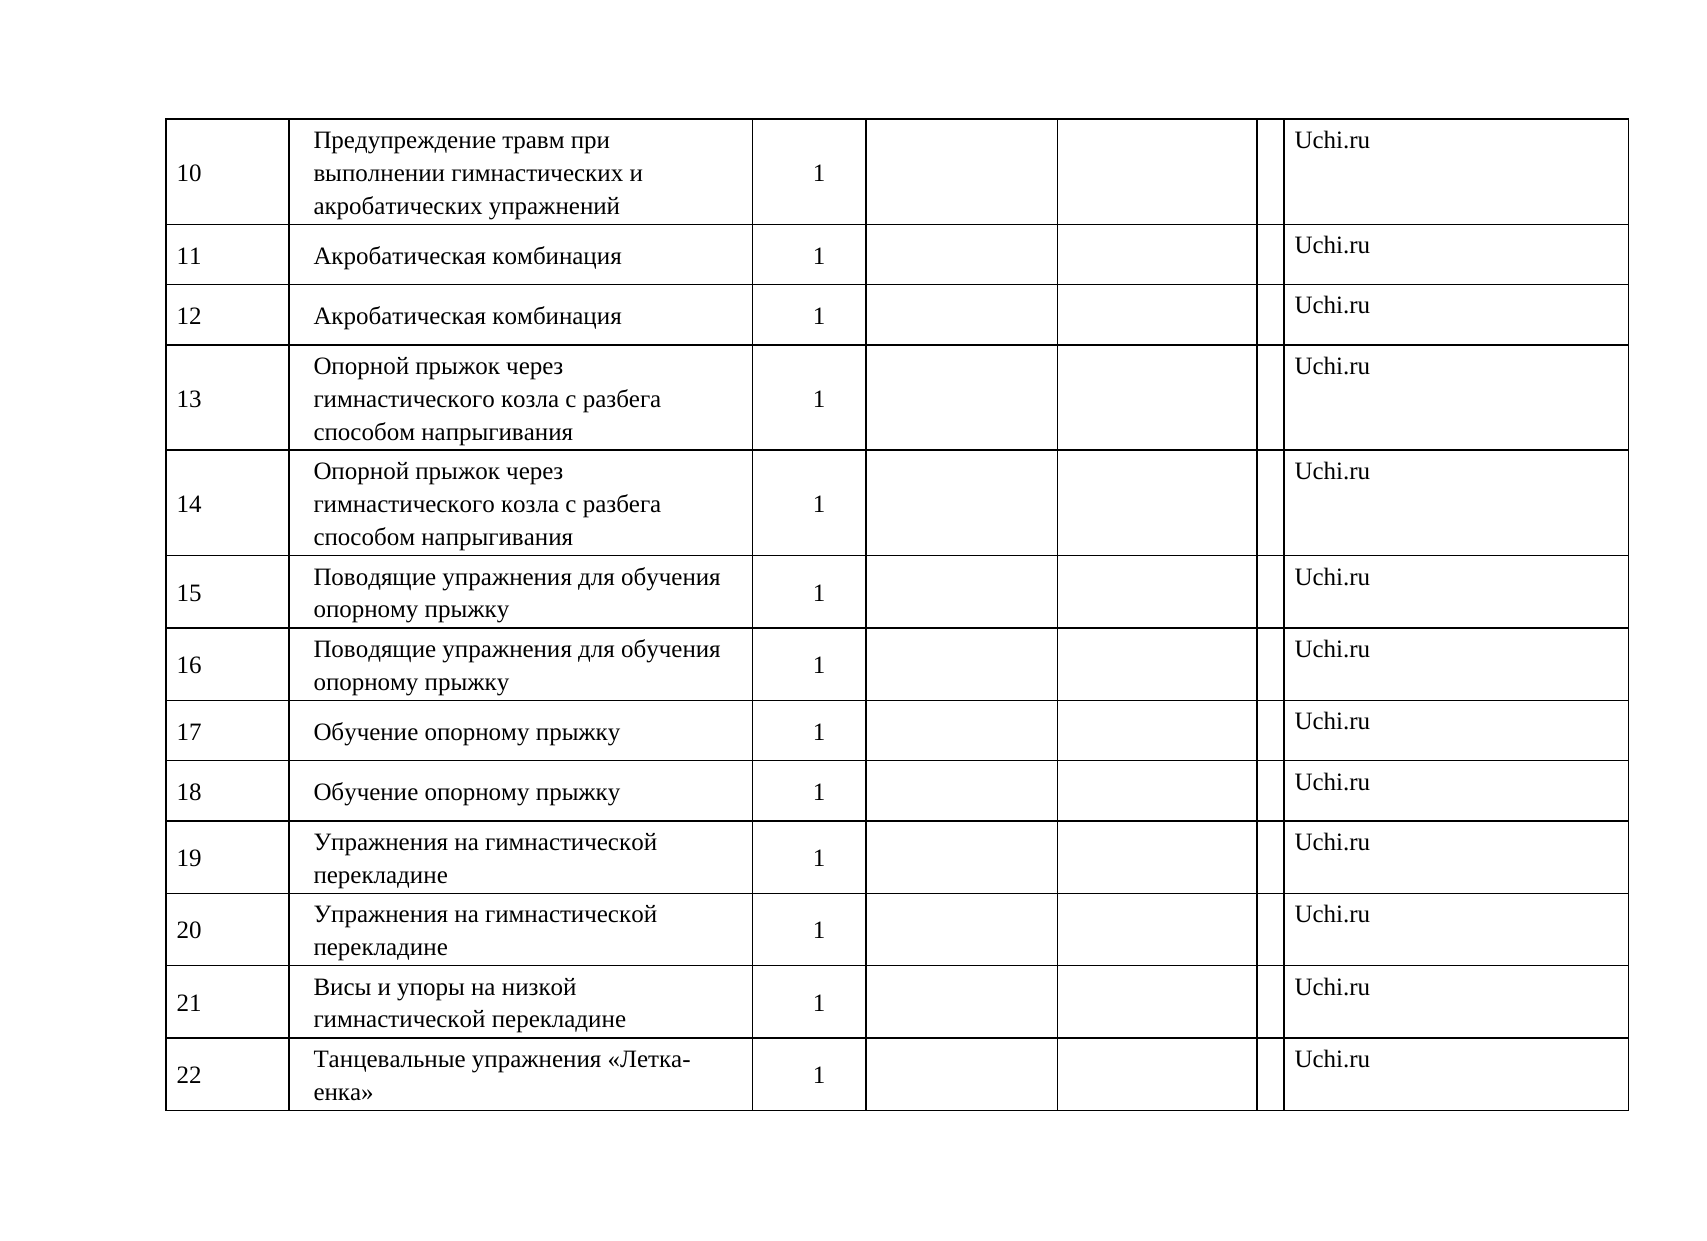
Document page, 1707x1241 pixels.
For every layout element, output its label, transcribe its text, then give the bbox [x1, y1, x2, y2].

table_cell [1258, 1039, 1283, 1109]
table_cell 13 [167, 346, 288, 449]
table_cell Акробатическая комбинация [290, 285, 752, 344]
table_cell Предупреждение травм при выполнении гимнастических и акробатических упражнений [290, 120, 752, 223]
table_cell 18 [167, 761, 288, 820]
table_cell Упражнения на гимнастической перекладине [290, 894, 752, 965]
table_cell Обучение опорному прыжку [290, 701, 752, 760]
table_cell 1 [753, 120, 865, 223]
table_cell Uchi.ru [1285, 1039, 1628, 1109]
table_cell [1058, 1039, 1256, 1109]
table_cell Uchi.ru [1285, 629, 1628, 699]
table_cell [1058, 701, 1256, 760]
table_cell [1258, 822, 1283, 892]
table_cell Акробатическая комбинация [290, 225, 752, 284]
table_cell [867, 761, 1057, 820]
table_cell [1258, 701, 1283, 760]
table_cell Uchi.ru [1285, 822, 1628, 892]
table_cell Поводящие упражнения для обучения опорному прыжку [290, 629, 752, 699]
table_cell [867, 1039, 1057, 1109]
table_cell Uchi.ru [1285, 451, 1628, 555]
table_cell [867, 285, 1057, 344]
table_cell 1 [753, 761, 865, 820]
table_cell 20 [167, 894, 288, 965]
table_cell Uchi.ru [1285, 346, 1628, 449]
table_cell [1058, 225, 1256, 284]
table_cell Uchi.ru [1285, 761, 1628, 820]
table_cell [1058, 346, 1256, 449]
table_cell [1258, 761, 1283, 820]
table_cell [1258, 346, 1283, 449]
table_cell [1258, 120, 1283, 223]
table_cell 1 [753, 556, 865, 627]
table_cell Uchi.ru [1285, 701, 1628, 760]
table_cell 19 [167, 822, 288, 892]
table_cell 21 [167, 966, 288, 1037]
table_cell Uchi.ru [1285, 966, 1628, 1037]
table_cell Опорной прыжок через гимнастического козла с разбега способом напрыгивания [290, 451, 752, 555]
table_cell [1058, 451, 1256, 555]
table_cell [867, 822, 1057, 892]
table_cell 1 [753, 451, 865, 555]
table_cell [1258, 556, 1283, 627]
table_cell 1 [753, 894, 865, 965]
table_cell 11 [167, 225, 288, 284]
table_cell 1 [753, 822, 865, 892]
table_cell 15 [167, 556, 288, 627]
table_cell [1258, 629, 1283, 699]
table_cell 1 [753, 225, 865, 284]
table_cell Поводящие упражнения для обучения опорному прыжку [290, 556, 752, 627]
table_cell Uchi.ru [1285, 225, 1628, 284]
table_cell Uchi.ru [1285, 894, 1628, 965]
table_cell 17 [167, 701, 288, 760]
table_cell 14 [167, 451, 288, 555]
table_cell Uchi.ru [1285, 556, 1628, 627]
table_cell 22 [167, 1039, 288, 1109]
table_cell [867, 556, 1057, 627]
table_cell [1058, 966, 1256, 1037]
table_cell [867, 225, 1057, 284]
table_cell 10 [167, 120, 288, 223]
table_cell [1258, 894, 1283, 965]
table_cell [1058, 285, 1256, 344]
table_cell 12 [167, 285, 288, 344]
table_cell [1058, 822, 1256, 892]
table_cell Обучение опорному прыжку [290, 761, 752, 820]
table_cell [1058, 761, 1256, 820]
table_cell 1 [753, 346, 865, 449]
table_cell Uchi.ru [1285, 120, 1628, 223]
table_cell [867, 701, 1057, 760]
table_cell [867, 346, 1057, 449]
table_cell [1258, 225, 1283, 284]
table_cell [1258, 451, 1283, 555]
table_cell Упражнения на гимнастической перекладине [290, 822, 752, 892]
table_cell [290, 1039, 752, 1109]
table_cell 1 [753, 1039, 865, 1109]
table_cell [1258, 285, 1283, 344]
table_cell [1058, 894, 1256, 965]
table_cell [1258, 966, 1283, 1037]
table_cell Висы и упоры на низкой гимнастической перекладине [290, 966, 752, 1037]
table_cell [1058, 556, 1256, 627]
table_cell [867, 966, 1057, 1037]
table_cell Uchi.ru [1285, 285, 1628, 344]
table_cell 1 [753, 285, 865, 344]
table_cell [867, 629, 1057, 699]
table_cell [867, 120, 1057, 223]
table_cell [867, 451, 1057, 555]
table_cell Опорной прыжок через гимнастического козла с разбега способом напрыгивания [290, 346, 752, 449]
table_cell 1 [753, 701, 865, 760]
table_cell [1058, 120, 1256, 223]
table_cell 1 [753, 966, 865, 1037]
table_cell [867, 894, 1057, 965]
table_cell 1 [753, 629, 865, 699]
table_cell 16 [167, 629, 288, 699]
table_cell [1058, 629, 1256, 699]
